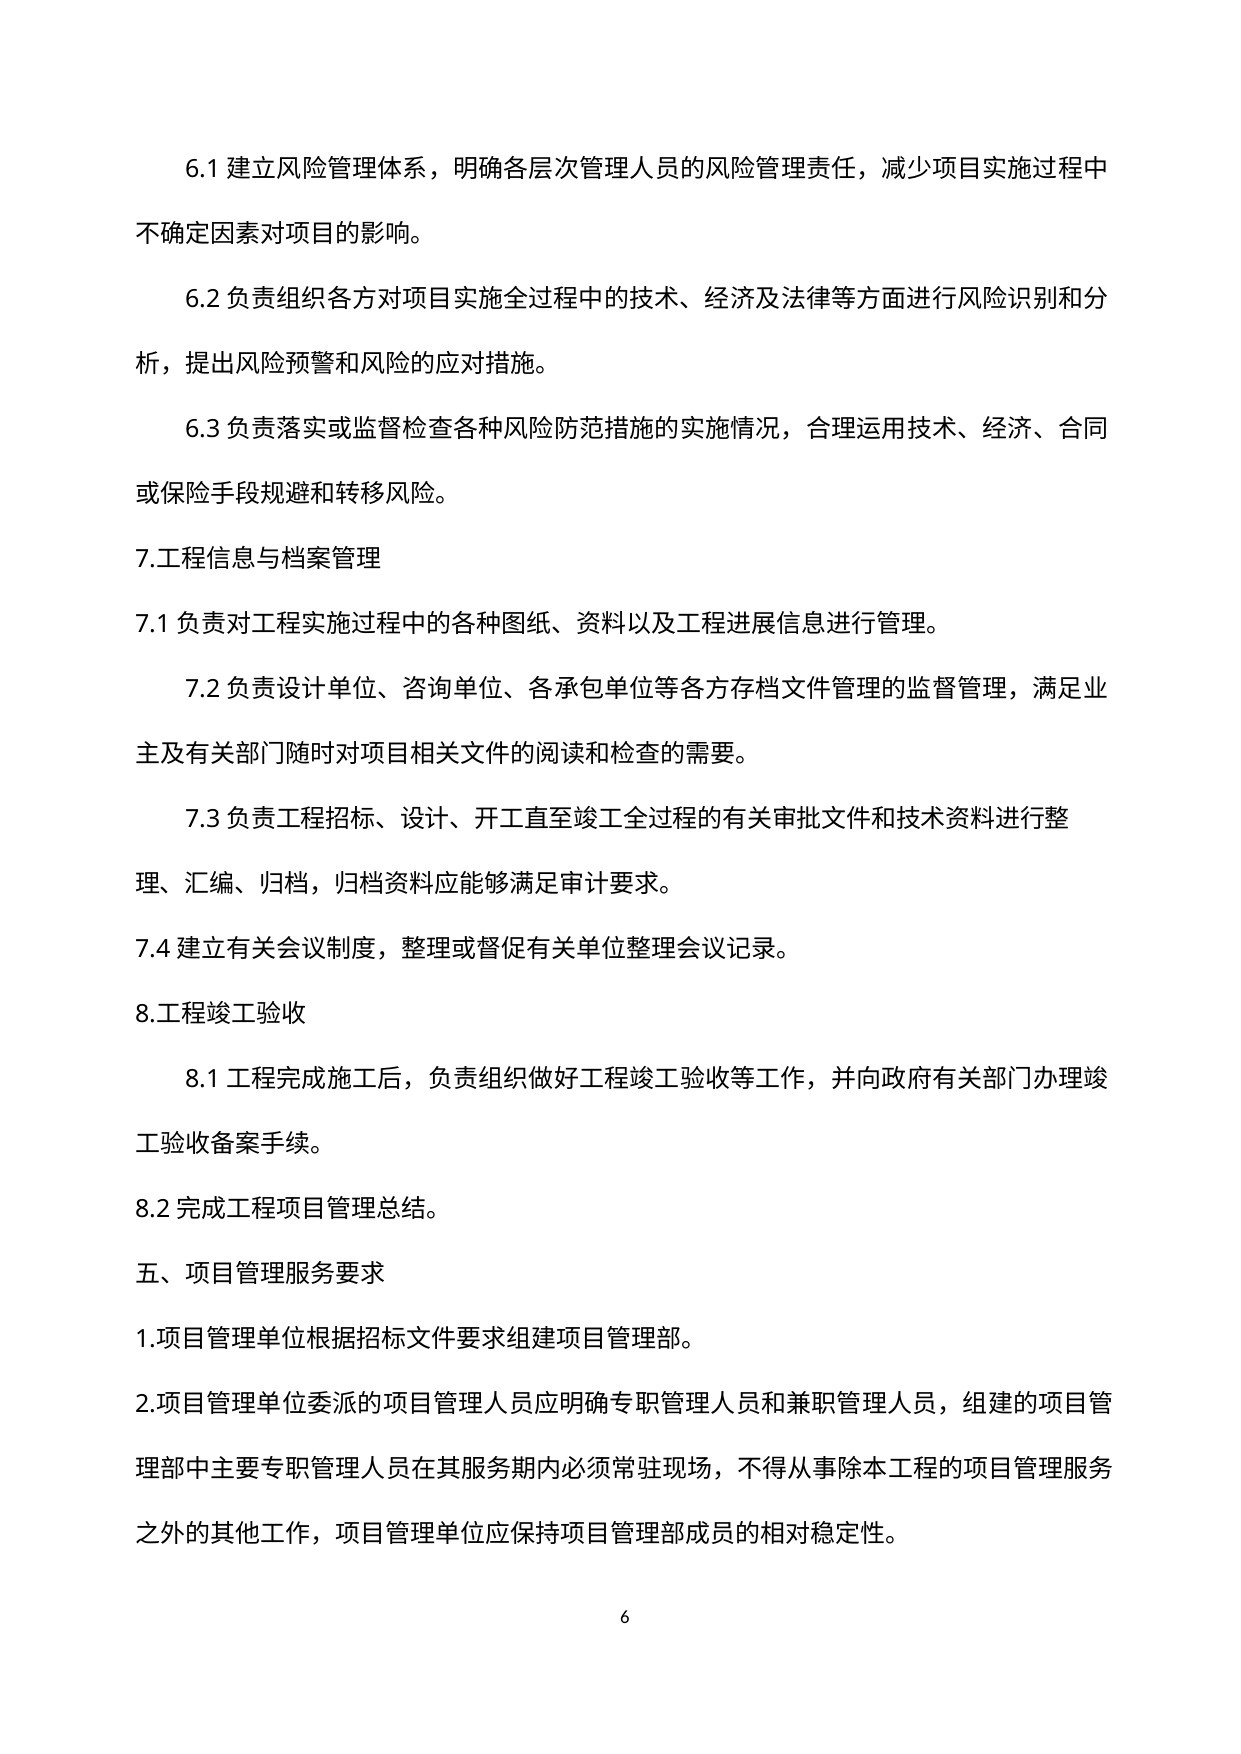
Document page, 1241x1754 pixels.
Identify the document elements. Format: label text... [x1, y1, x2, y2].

text 7.3 负责工程招标、设计、开工直至竣工全过程的有关审批文件和技术资料进行整理、汇编、归档，归档资料应能够满足审计要求。 [135, 784, 1114, 914]
text 五、项目管理服务要求 [135, 1239, 1114, 1304]
text 6.2 负责组织各方对项目实施全过程中的技术、经济及法律等方面进行风险识别和分析，提出风险预警和风险的应对措施。 [135, 264, 1114, 394]
text 2.项目管理单位委派的项目管理人员应明确专职管理人员和兼职管理人员，组建的项目管理部中主要专职管理人员在其服务期内必须常驻现场，不得从事除本工程的项目管理服务之外的其他工作，项目管理单位应保持项目管理部成员的相对稳定性。 [135, 1369, 1114, 1564]
text 8.工程竣工验收 [135, 979, 1114, 1044]
text 8.2 完成工程项目管理总结。 [135, 1174, 1114, 1239]
text 7.4 建立有关会议制度，整理或督促有关单位整理会议记录。 [135, 914, 1114, 979]
text 6.3 负责落实或监督检查各种风险防范措施的实施情况，合理运用技术、经济、合同或保险手段规避和转移风险。 [135, 394, 1114, 524]
text 7.1 负责对工程实施过程中的各种图纸、资料以及工程进展信息进行管理。 [135, 589, 1114, 654]
text 1.项目管理单位根据招标文件要求组建项目管理部。 [135, 1304, 1114, 1369]
text 6.1 建立风险管理体系，明确各层次管理人员的风险管理责任，减少项目实施过程中不确定因素对项目的影响。 [135, 134, 1114, 264]
text 8.1 工程完成施工后，负责组织做好工程竣工验收等工作，并向政府有关部门办理竣工验收备案手续。 [135, 1044, 1114, 1174]
text 7.工程信息与档案管理 [135, 524, 1114, 589]
text 7.2 负责设计单位、咨询单位、各承包单位等各方存档文件管理的监督管理，满足业主及有关部门随时对项目相关文件的阅读和检查的需要。 [135, 654, 1114, 784]
